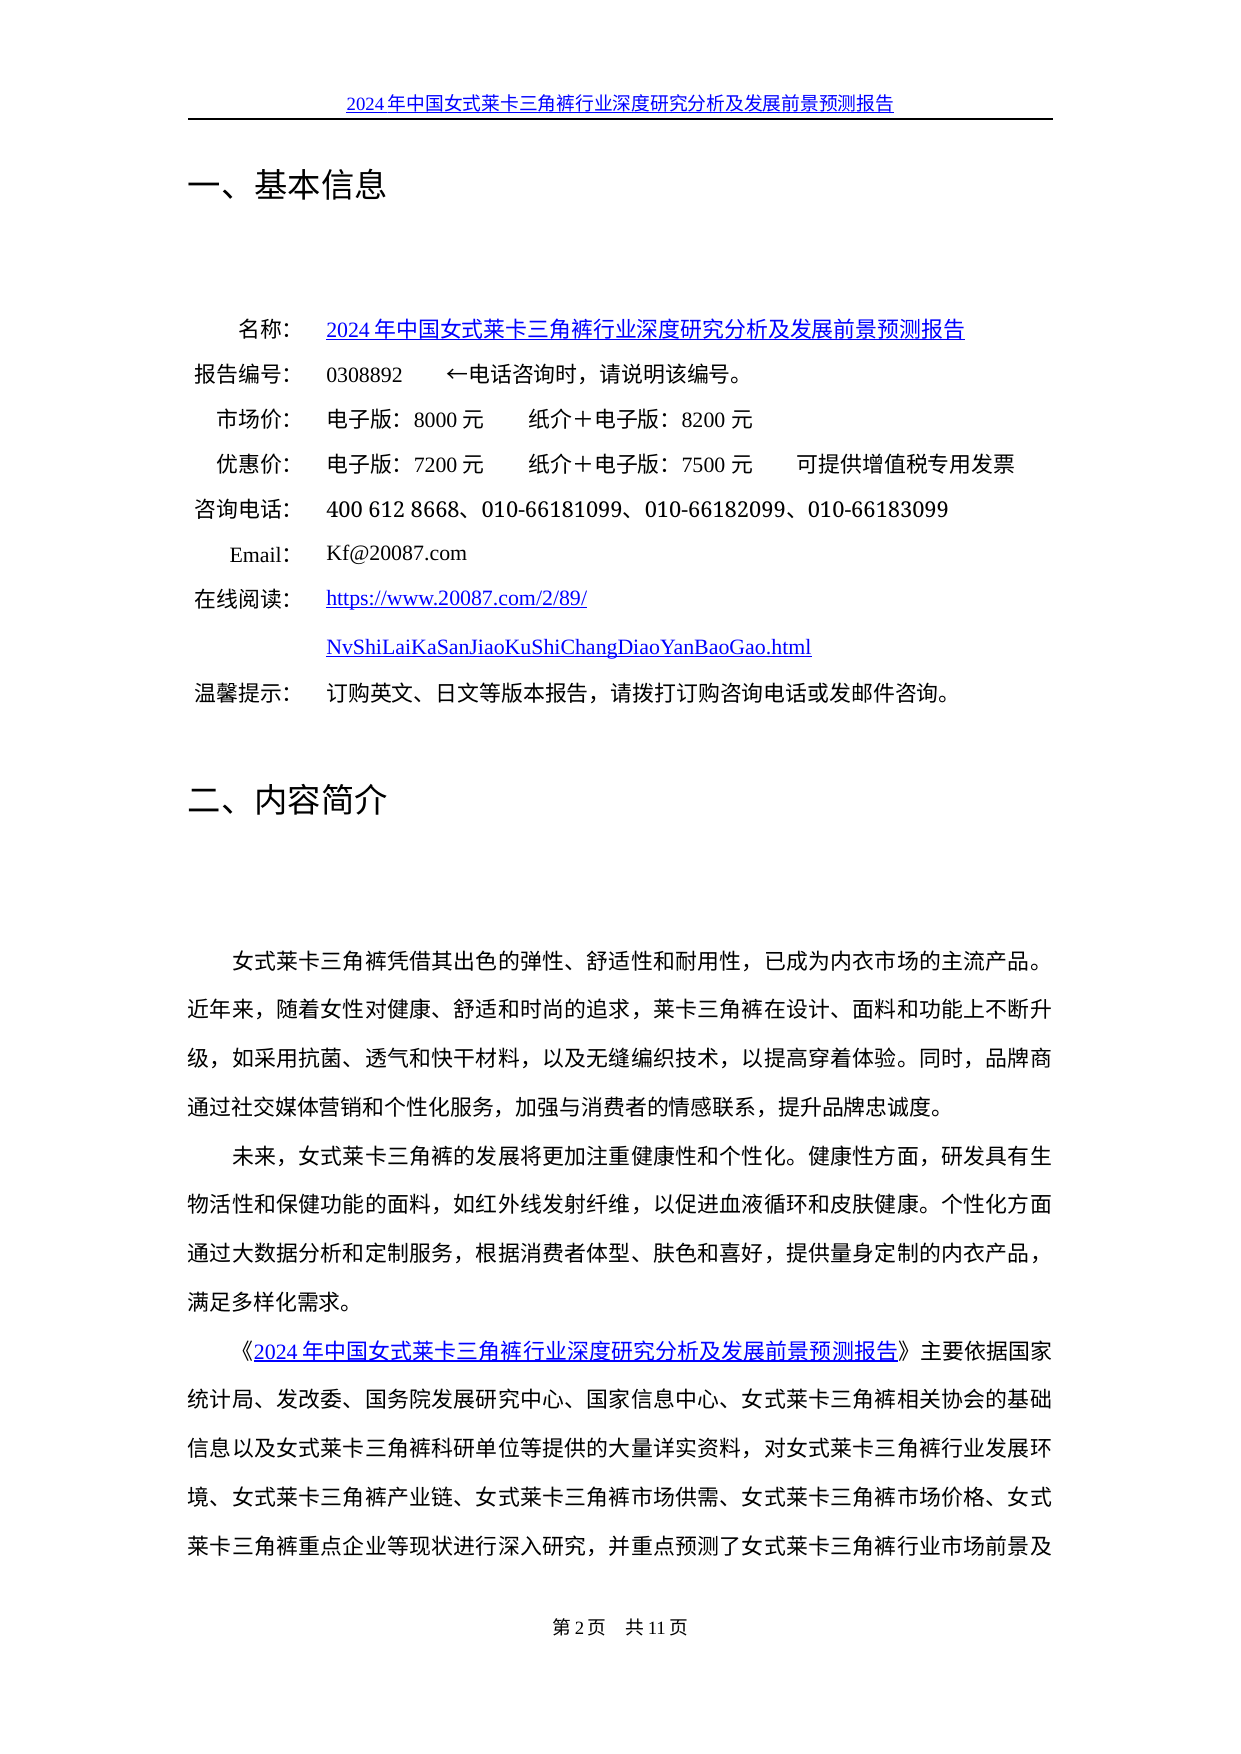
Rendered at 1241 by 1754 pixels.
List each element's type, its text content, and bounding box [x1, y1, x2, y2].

table_cell Kf@20087.com [315, 537, 1073, 582]
table_cell 在线阅读： [167, 582, 315, 675]
table_cell 电子版：8000 元 纸介＋电子版：8200 元 [315, 402, 1073, 447]
table_cell 400 612 8668、010-66181099、010-66182099、010-66183099 [315, 492, 1073, 537]
table_header 名称： [167, 312, 315, 357]
table_cell 订购英文、日文等版本报告，请拨打订购咨询电话或发邮件咨询。 [315, 675, 1073, 720]
table_cell 咨询电话： [167, 492, 315, 537]
table_header 2024年中国女式莱卡三角裤行业深度研究分析及发展前景预测报告 [315, 312, 1073, 357]
table_cell [315, 582, 1073, 675]
table_cell 0308892 ←电话咨询时，请说明该编号。 [315, 357, 1073, 402]
table_cell Email： [167, 537, 315, 582]
table_cell 市场价： [167, 402, 315, 447]
table_cell 电子版：7200 元 纸介＋电子版：7500 元 可提供增值税专用发票 [315, 447, 1073, 492]
table_cell 温馨提示： [167, 675, 315, 720]
title 一、基本信息 [187, 150, 1053, 215]
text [187, 943, 1053, 1561]
title 二、内容简介 [187, 766, 1053, 831]
table_cell 优惠价： [167, 447, 315, 492]
table_cell 报告编号： [167, 357, 315, 402]
